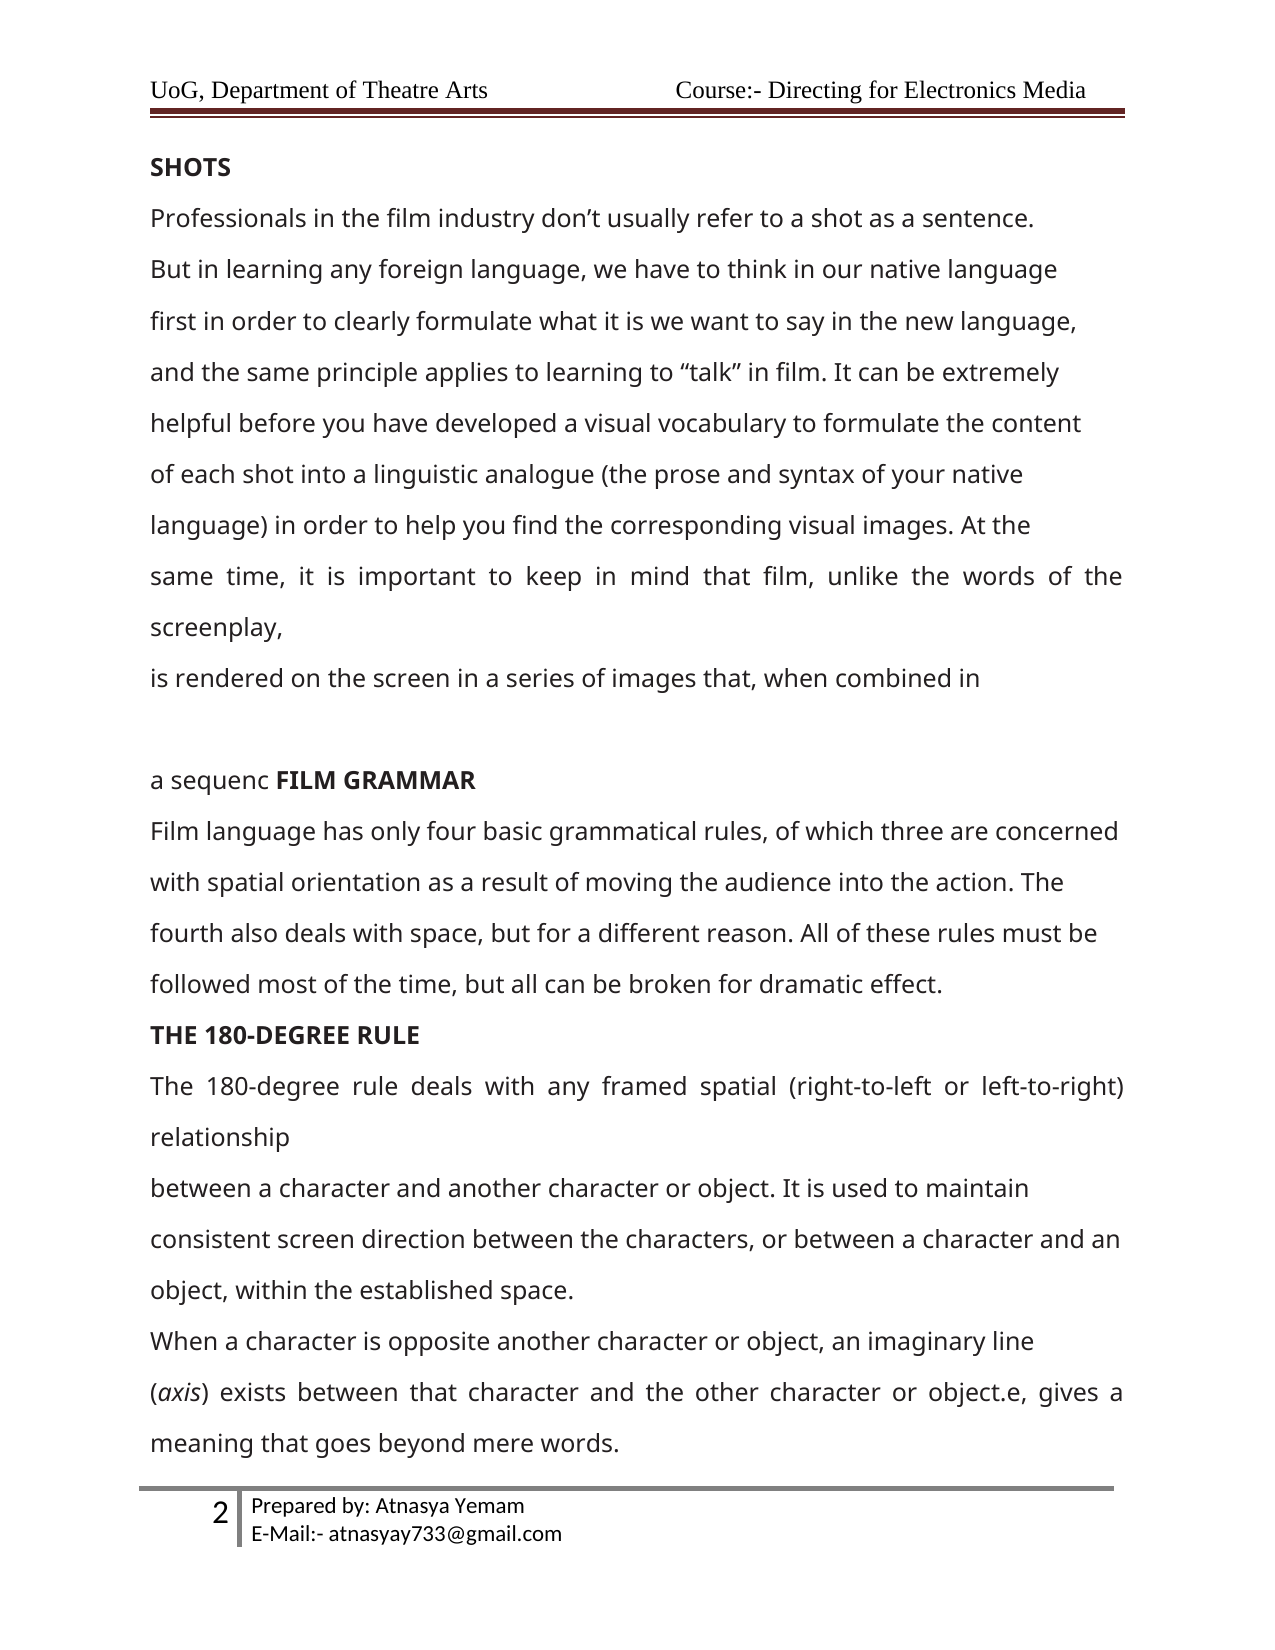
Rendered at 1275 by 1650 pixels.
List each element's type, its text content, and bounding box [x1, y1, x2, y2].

text (axis) exists between that character and the other character or object.e, gives a meaning that goes beyond mere words. [150, 1375, 1125, 1460]
text But in learning any foreign language, we have to think in our native language [150, 252, 1125, 286]
text followed most of the time, but all can be broken for dramatic effect. [150, 967, 1125, 1001]
text is rendered on the screen in a series of images that, when combined in [150, 660, 1125, 694]
text THE 180-DEGREE RULE [150, 1018, 1125, 1052]
text of each shot into a linguistic analogue (the prose and syntax of your native [150, 456, 1125, 490]
text consistent screen direction between the characters, or between a character and an [150, 1222, 1125, 1256]
text fourth also deals with space, but for a different reason. All of these rules must be [150, 916, 1125, 950]
text a sequenc FILM GRAMMAR [150, 762, 1125, 797]
text SHOTS [150, 150, 1125, 184]
text object, within the established space. [150, 1273, 1125, 1307]
text with spatial orientation as a result of moving the audience into the action. The [150, 864, 1125, 899]
text first in order to clearly formulate what it is we want to say in the new language, [150, 303, 1125, 337]
text When a character is opposite another character or object, an imaginary line [150, 1324, 1125, 1358]
text The 180-degree rule deals with any framed spatial (right-to-left or left-to-right) relationship [150, 1069, 1125, 1154]
text helpful before you have developed a visual vocabulary to formulate the content [150, 405, 1125, 439]
text same time, it is important to keep in mind that film, unlike the words of the screenplay, [150, 558, 1125, 643]
text between a character and another character or object. It is used to maintain [150, 1171, 1125, 1205]
text Professionals in the film industry don’t usually refer to a shot as a sentence. [150, 201, 1125, 235]
text and the same principle applies to learning to “talk” in film. It can be extremely [150, 354, 1125, 388]
text language) in order to help you find the corresponding visual images. At the [150, 507, 1125, 541]
text Film language has only four basic grammatical rules, of which three are concerned [150, 813, 1125, 848]
